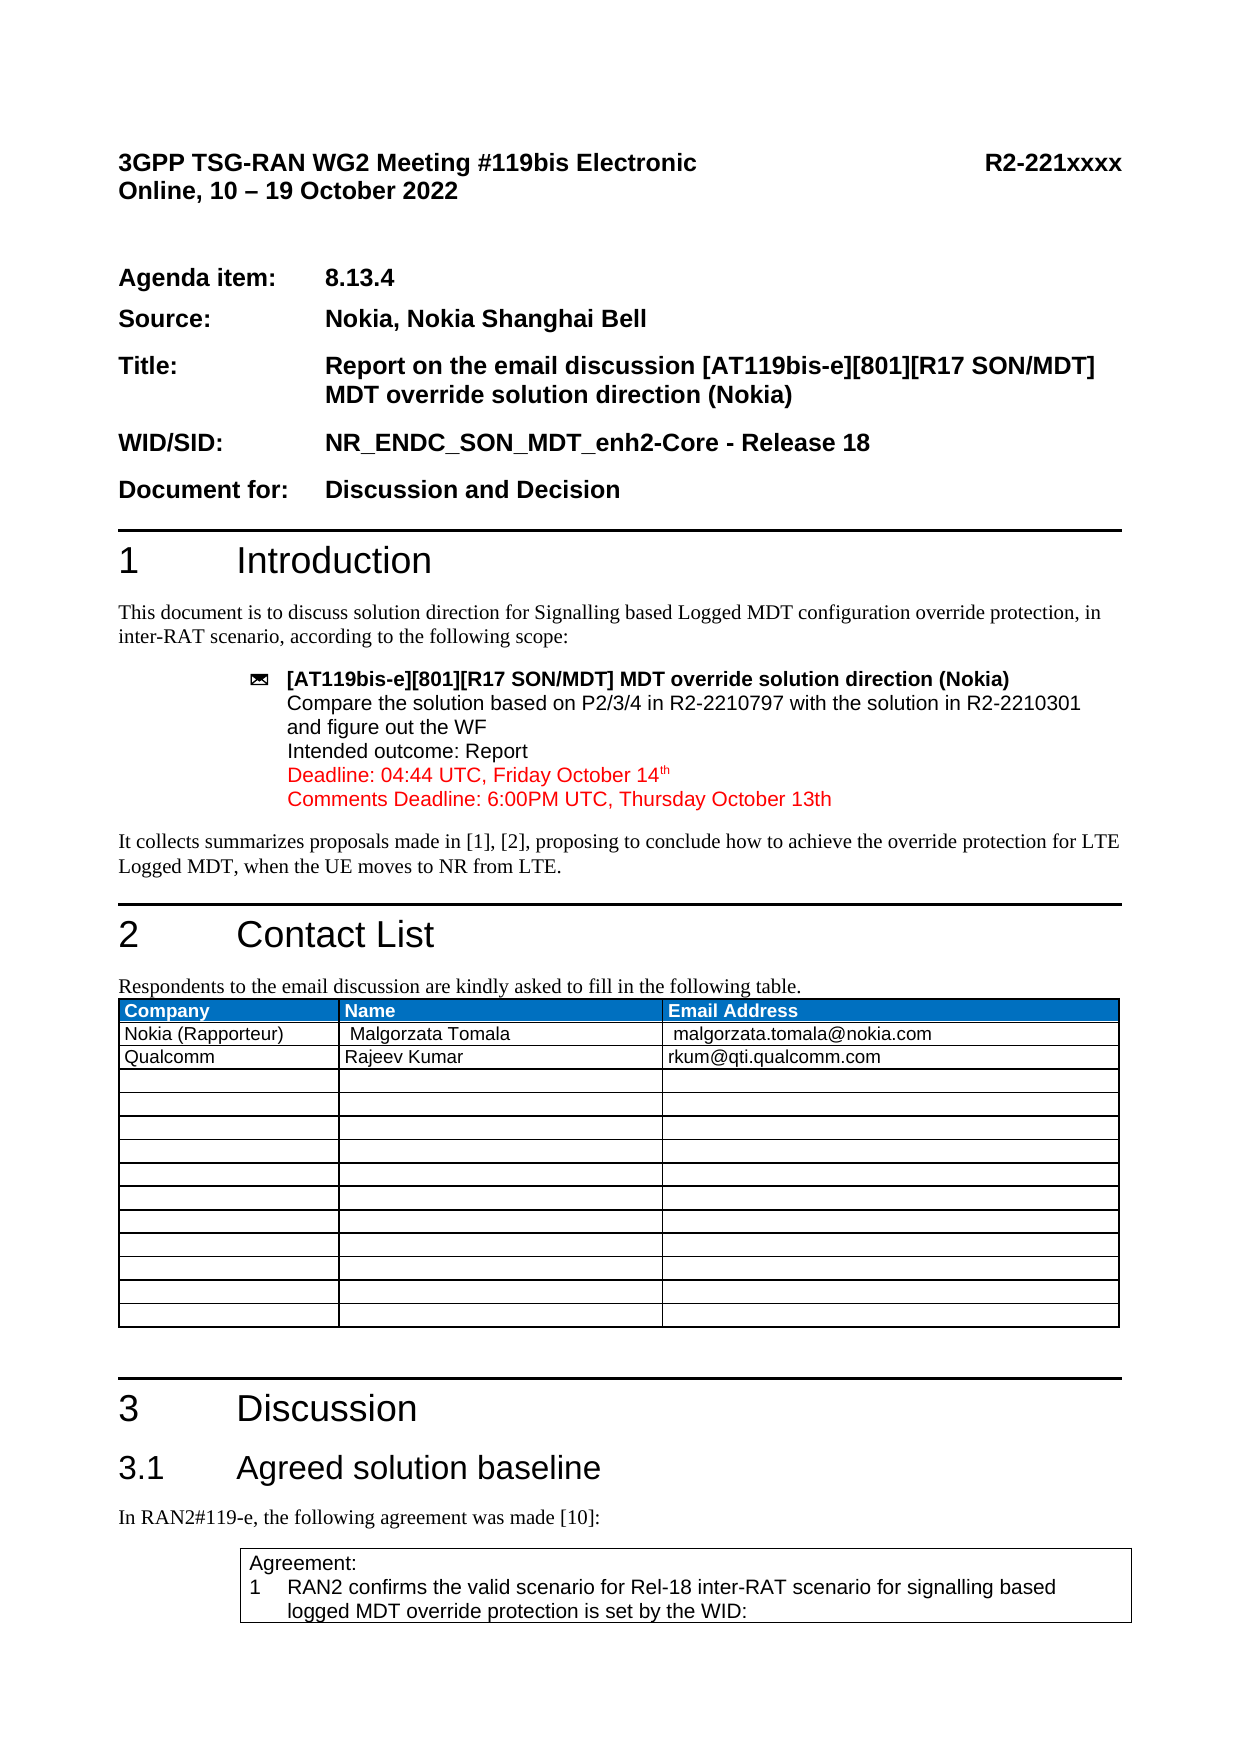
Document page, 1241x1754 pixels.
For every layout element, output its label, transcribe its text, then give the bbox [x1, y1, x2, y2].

text It collects summarizes proposals made in [1], [2], proposing to conclude how to achieve the override protection for LTE Logged MDT, when the UE moves to NR from LTE. [118, 829, 1122, 878]
table_cell [663, 1093, 1118, 1115]
table_cell [663, 1164, 1118, 1185]
table_header Name [340, 1000, 662, 1021]
text Source: Nokia, Nokia Shanghai Bell [118, 304, 1122, 332]
table_cell Rajeev Kumar [340, 1046, 662, 1068]
table_cell [340, 1234, 662, 1256]
text Document for: Discussion and Decision [118, 475, 1122, 504]
table_cell malgorzata.tomala@nokia.com [663, 1023, 1118, 1045]
table_cell Malgorzata Tomala [340, 1023, 662, 1045]
text Agenda item: 8.13.4 [118, 262, 1122, 291]
text WID/SID: NR_ENDC_SON_MDT_enh2-Core - Release 18 [118, 427, 1122, 456]
table_cell [120, 1117, 338, 1138]
text Title: Report on the email discussion [AT119bis-e][801][R17 SON/MDT] MDT override solution direction (Nokia) [118, 351, 1122, 409]
text 3GPP TSG-RAN WG2 Meeting #119bis Electronic R2-221xxxx [118, 147, 1122, 176]
table_cell Nokia (Rapporteur) [120, 1023, 338, 1045]
table_cell [340, 1187, 662, 1209]
list [AT119bis-e][801][R17 SON/MDT] MDT override solution direction (Nokia) [249, 667, 1122, 691]
table_cell [120, 1164, 338, 1185]
text Online, 10 – 19 October 2022 [118, 176, 1122, 205]
table_header Company [120, 1000, 338, 1021]
table_cell [340, 1117, 662, 1138]
table_cell [340, 1164, 662, 1185]
table_cell [120, 1281, 338, 1303]
text Comments Deadline: 6:00PM UTC, Thursday October 13th [266, 787, 1122, 811]
table_cell rkum@qti.qualcomm.com [663, 1046, 1118, 1068]
table_cell [120, 1140, 338, 1162]
text 1 RAN2 confirms the valid scenario for Rel-18 inter-RAT scenario for signalling based logged MDT override protection is set by the WID: [241, 1572, 1131, 1622]
table_cell [340, 1304, 662, 1326]
subtitle 3 Discussion [118, 1380, 1122, 1429]
table_cell [663, 1117, 1118, 1138]
table_cell [120, 1234, 338, 1256]
table_cell [120, 1093, 338, 1115]
table_cell [663, 1187, 1118, 1209]
table_cell [340, 1140, 662, 1162]
table_cell [340, 1281, 662, 1303]
text Deadline: 04:44 UTC, Friday October 14th [249, 763, 1122, 787]
table_cell [340, 1211, 662, 1232]
text Agreement: [241, 1549, 1131, 1572]
text Respondents to the email discussion are kindly asked to fill in the following table. [118, 974, 1122, 998]
text Intended outcome: Report [249, 739, 1122, 763]
table_cell [663, 1070, 1118, 1092]
text Compare the solution based on P2/3/4 in R2-2210797 with the solution in R2-2210301 and figure out the WF [287, 691, 1122, 739]
table_cell [120, 1211, 338, 1232]
table_cell [340, 1070, 662, 1092]
table_cell [340, 1093, 662, 1115]
text In RAN2#119-e, the following agreement was made [10]: [118, 1505, 1122, 1529]
table_cell [120, 1187, 338, 1209]
text This document is to discuss solution direction for Signalling based Logged MDT configuration override protection, in inter-RAT scenario, according to the following scope: [118, 600, 1122, 648]
table_cell [120, 1070, 338, 1092]
table_cell Qualcomm [120, 1046, 338, 1068]
table_header Email Address [663, 1000, 1118, 1021]
table_cell [663, 1281, 1118, 1303]
subtitle 2 Contact List [118, 906, 1122, 955]
table_cell [120, 1257, 338, 1279]
table_cell [663, 1304, 1118, 1326]
table_cell [663, 1211, 1118, 1232]
table_cell [663, 1234, 1118, 1256]
table_cell [120, 1304, 338, 1326]
table_cell [340, 1257, 662, 1279]
subtitle 1 Introduction [118, 532, 1122, 581]
table_cell [663, 1257, 1118, 1279]
subtitle 3.1 Agreed solution baseline [118, 1448, 1122, 1486]
table_cell [663, 1140, 1118, 1162]
